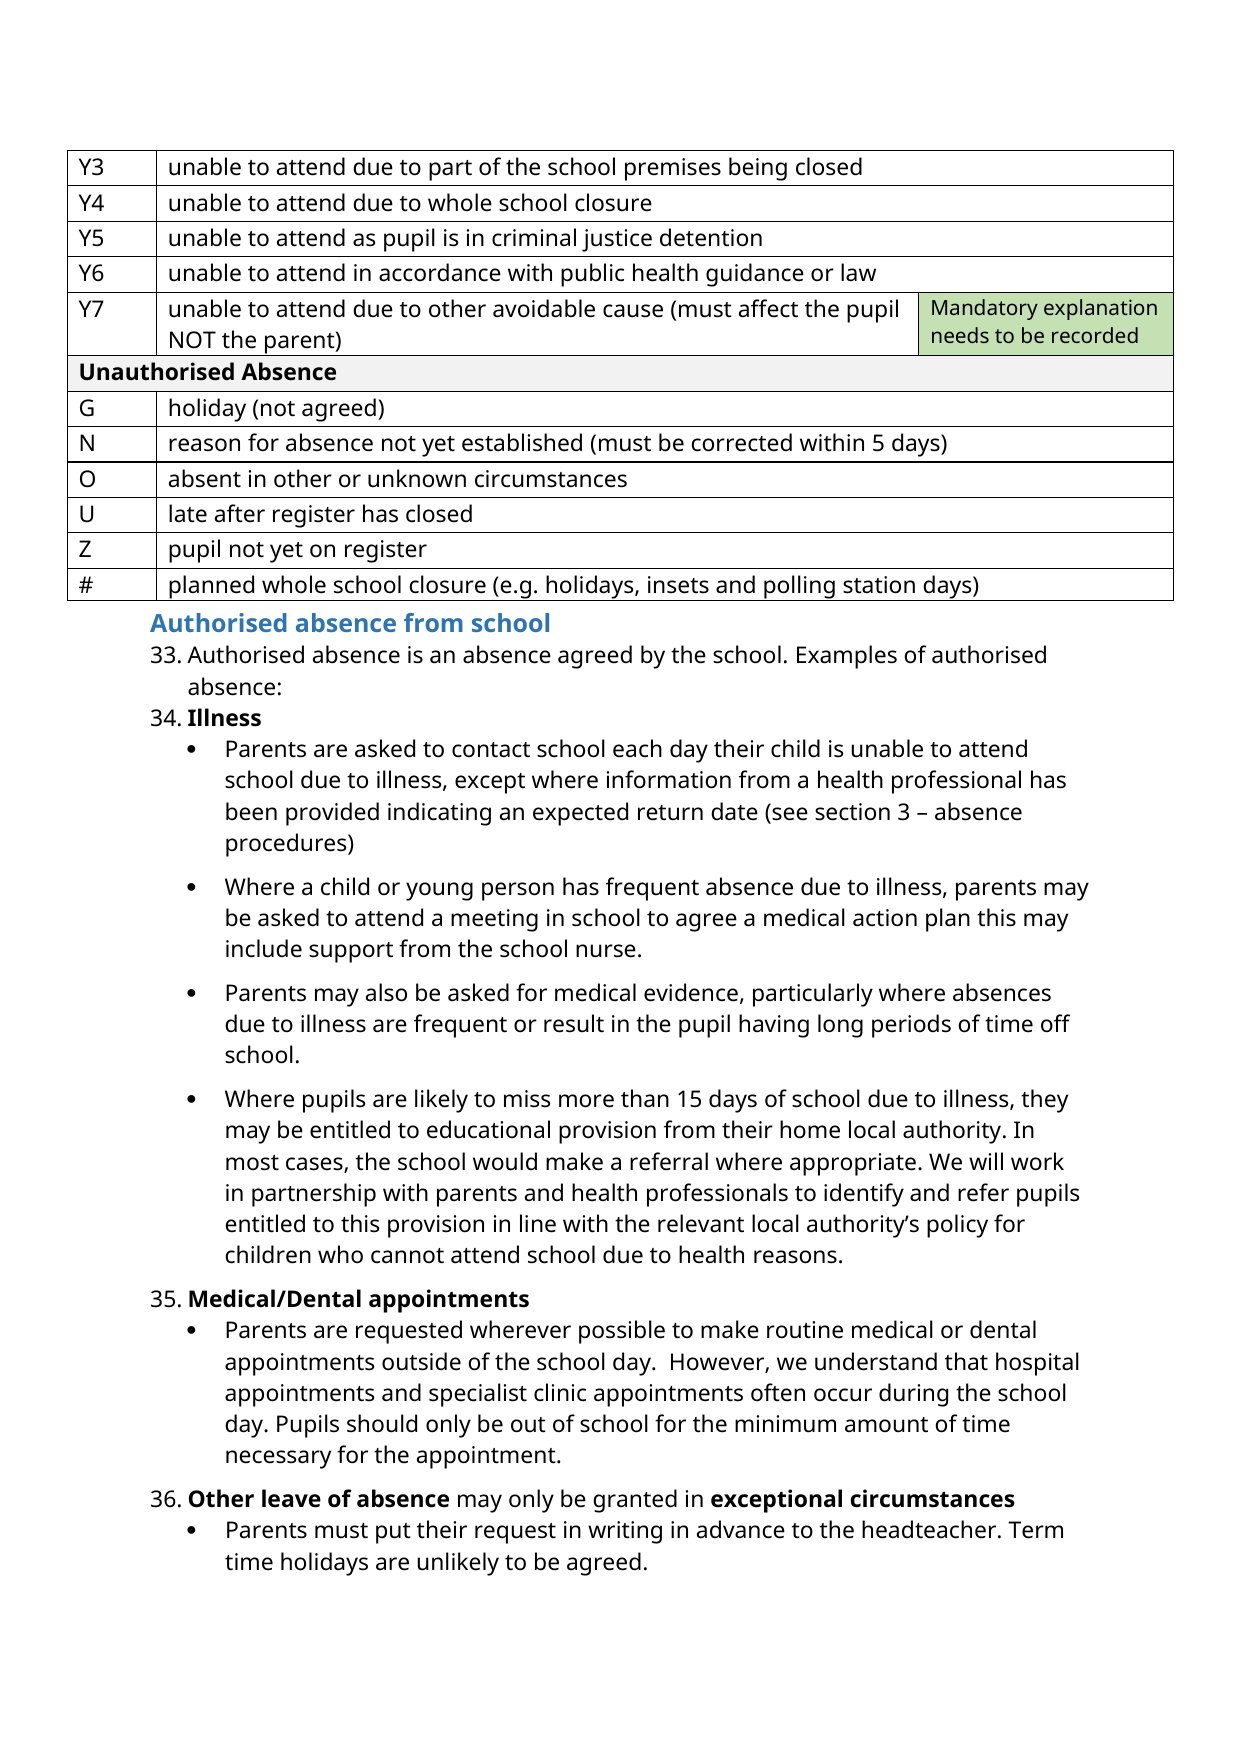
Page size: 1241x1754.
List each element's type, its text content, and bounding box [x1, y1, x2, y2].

list Parents are asked to contact school each day their child is unable to attend school due to illness, except where information from a health professional has been provided indicating an expected return date (see section 3 – absence procedures) [187, 733, 1090, 858]
table_cell G [68, 392, 156, 426]
table_cell Y3 [68, 151, 156, 185]
list Parents must put their request in writing in advance to the headteacher. Term time holidays are unlikely to be agreed. [187, 1514, 1090, 1577]
table_cell Y5 [68, 222, 156, 256]
table_cell Y7 [68, 293, 156, 355]
table_cell Unauthorised Absence [68, 356, 1173, 391]
table_cell unable to attend due to whole school closure [157, 186, 1173, 221]
list Where a child or young person has frequent absence due to illness, parents may be asked to attend a meeting in school to agree a medical action plan this may include support from the school nurse. [187, 871, 1090, 964]
table_cell Y4 [68, 186, 156, 221]
list Illness [150, 702, 1090, 733]
table_cell Mandatory explanation needs to be recorded [919, 293, 1173, 355]
table_cell O [68, 463, 156, 497]
list Where pupils are likely to miss more than 15 days of school due to illness, they may be entitled to educational provision from their home local authority. In most cases, the school would make a referral where appropriate. We will work in partnership with parents and health professionals to identify and refer pupils entitled to this provision in line with the relevant local authority’s policy for children who cannot attend school due to health reasons. [187, 1083, 1090, 1271]
table_cell planned whole school closure (e.g. holidays, insets and polling station days) [157, 569, 1173, 600]
table_cell late after register has closed [157, 498, 1173, 532]
table_cell unable to attend in accordance with public health guidance or law [157, 257, 1173, 292]
table_cell Y6 [68, 257, 156, 292]
table_cell pupil not yet on register [157, 533, 1173, 568]
table_cell absent in other or unknown circumstances [157, 463, 1173, 497]
table_cell holiday (not agreed) [157, 392, 1173, 426]
table_cell # [68, 569, 156, 600]
list Authorised absence is an absence agreed by the school. Examples of authorised absence: [150, 639, 1090, 702]
list Authorised absence from school [150, 605, 1090, 639]
list Medical/Dental appointments [150, 1283, 1090, 1314]
table_cell unable to attend due to part of the school premises being closed [157, 151, 1173, 185]
table_cell N [68, 427, 156, 461]
table_cell unable to attend due to other avoidable cause (must affect the pupil NOT the parent) [157, 293, 918, 355]
table_cell U [68, 498, 156, 532]
list Parents are requested wherever possible to make routine medical or dental appointments outside of the school day. However, we understand that hospital appointments and specialist clinic appointments often occur during the school day. Pupils should only be out of school for the minimum amount of time necessary for the appointment. [187, 1314, 1090, 1471]
table_cell reason for absence not yet established (must be corrected within 5 days) [157, 427, 1173, 461]
table_cell Z [68, 533, 156, 568]
table_cell unable to attend as pupil is in criminal justice detention [157, 222, 1173, 256]
list Parents may also be asked for medical evidence, particularly where absences due to illness are frequent or result in the pupil having long periods of time off school. [187, 977, 1090, 1071]
list Other leave of absence may only be granted in exceptional circumstances [150, 1483, 1090, 1514]
